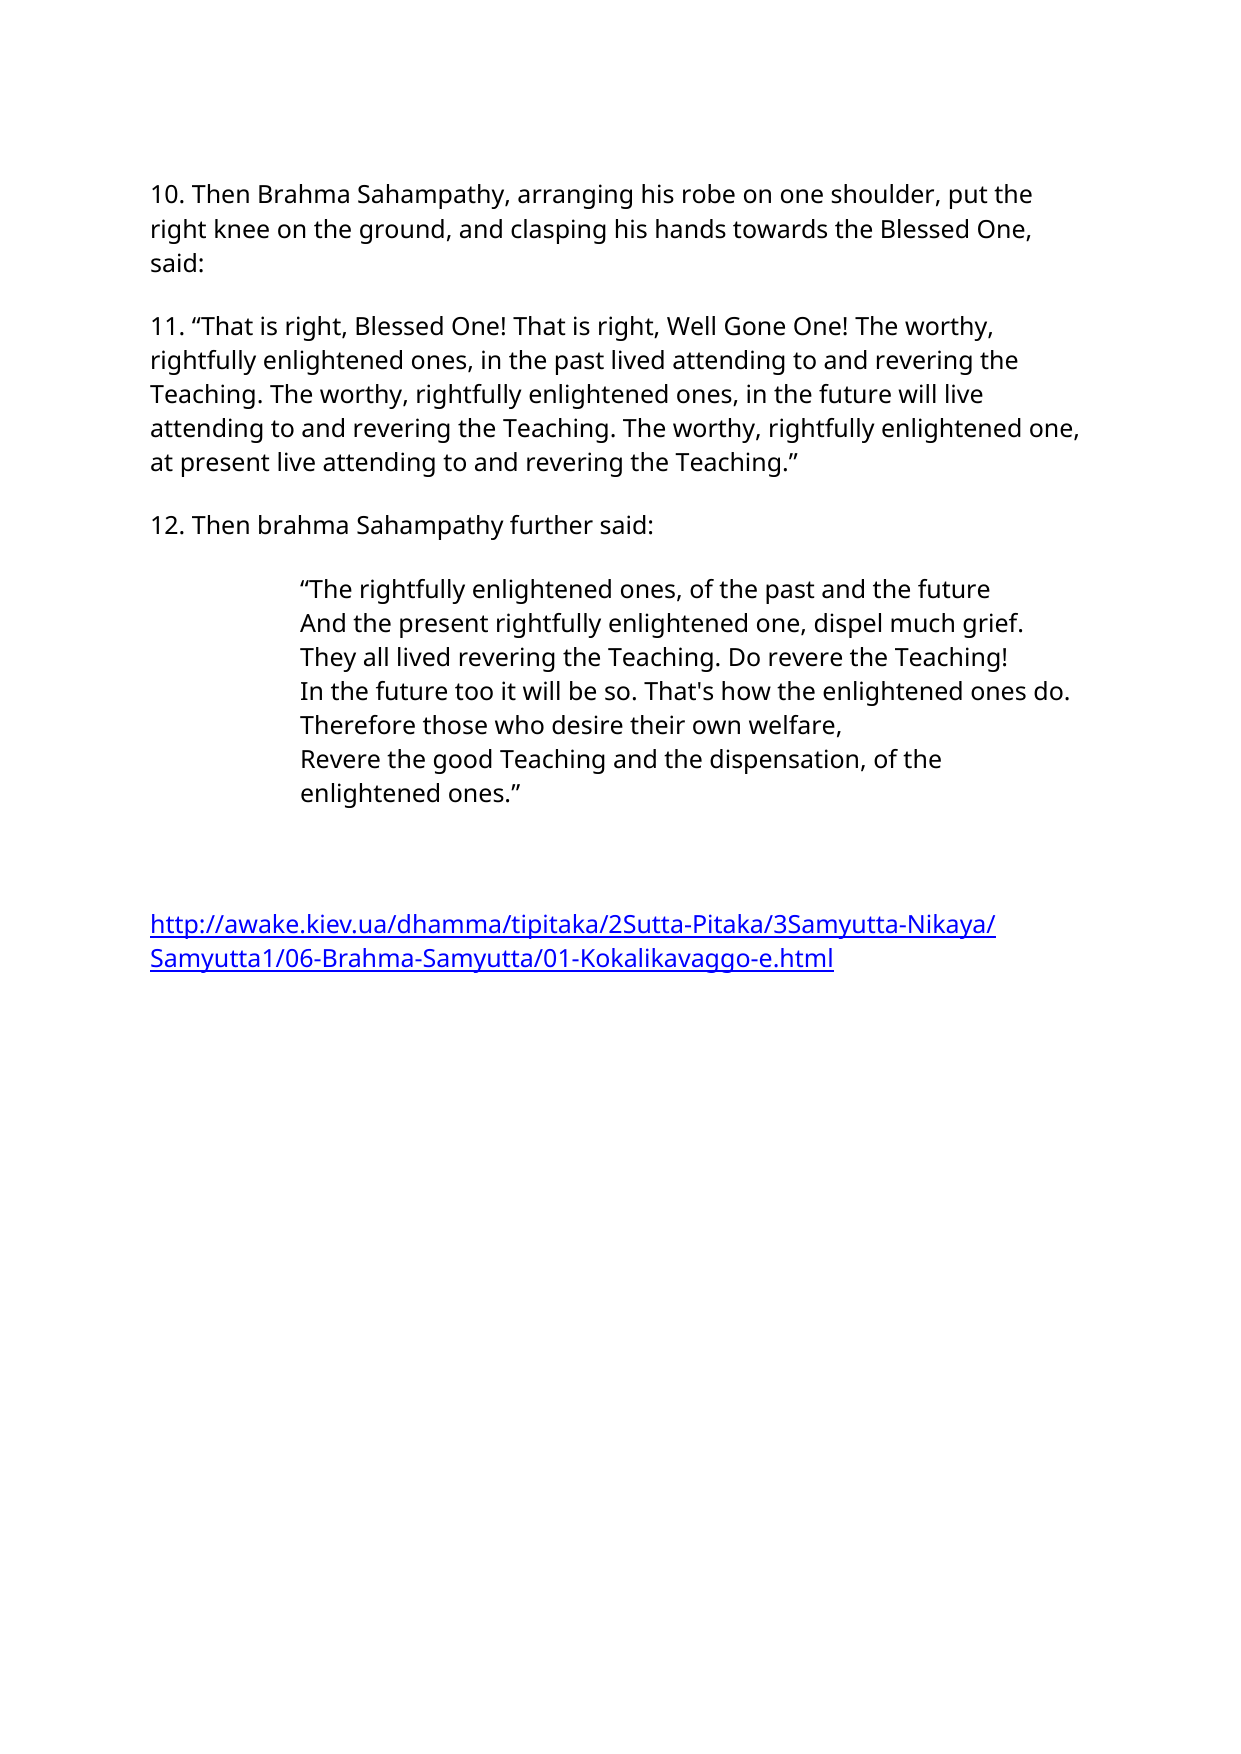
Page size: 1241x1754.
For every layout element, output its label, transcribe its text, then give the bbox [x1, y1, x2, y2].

text 12. Then brahma Sahampathy further said: [150, 508, 1090, 542]
text http://awake.kiev.ua/dhamma/tipitaka/2Sutta-Pitaka/3Samyutta-Nikaya/Samyutta1/06-Brahma-Samyutta/01-Kokalikavaggo-e.html [150, 907, 1090, 975]
text “The rightfully enlightened ones, of the past and the future And the present rightfully enlightened one, dispel much grief. They all lived revering the Teaching. Do revere the Teaching! In the future too it will be so. That's how the enlightened ones do. Therefore those who desire their own welfare, Revere the good Teaching and the dispensation, of the enlightened ones.” [300, 571, 1090, 810]
text 10. Then Brahma Sahampathy, arranging his robe on one shoulder, put the right knee on the ground, and clasping his hands towards the Blessed One, said: [150, 177, 1090, 279]
text 11. “That is right, Blessed One! That is right, Well Gone One! The worthy, rightfully enlightened ones, in the past lived attending to and revering the Teaching. The worthy, rightfully enlightened ones, in the future will live attending to and revering the Teaching. The worthy, rightfully enlightened one, at present live attending to and revering the Teaching.” [150, 308, 1090, 479]
